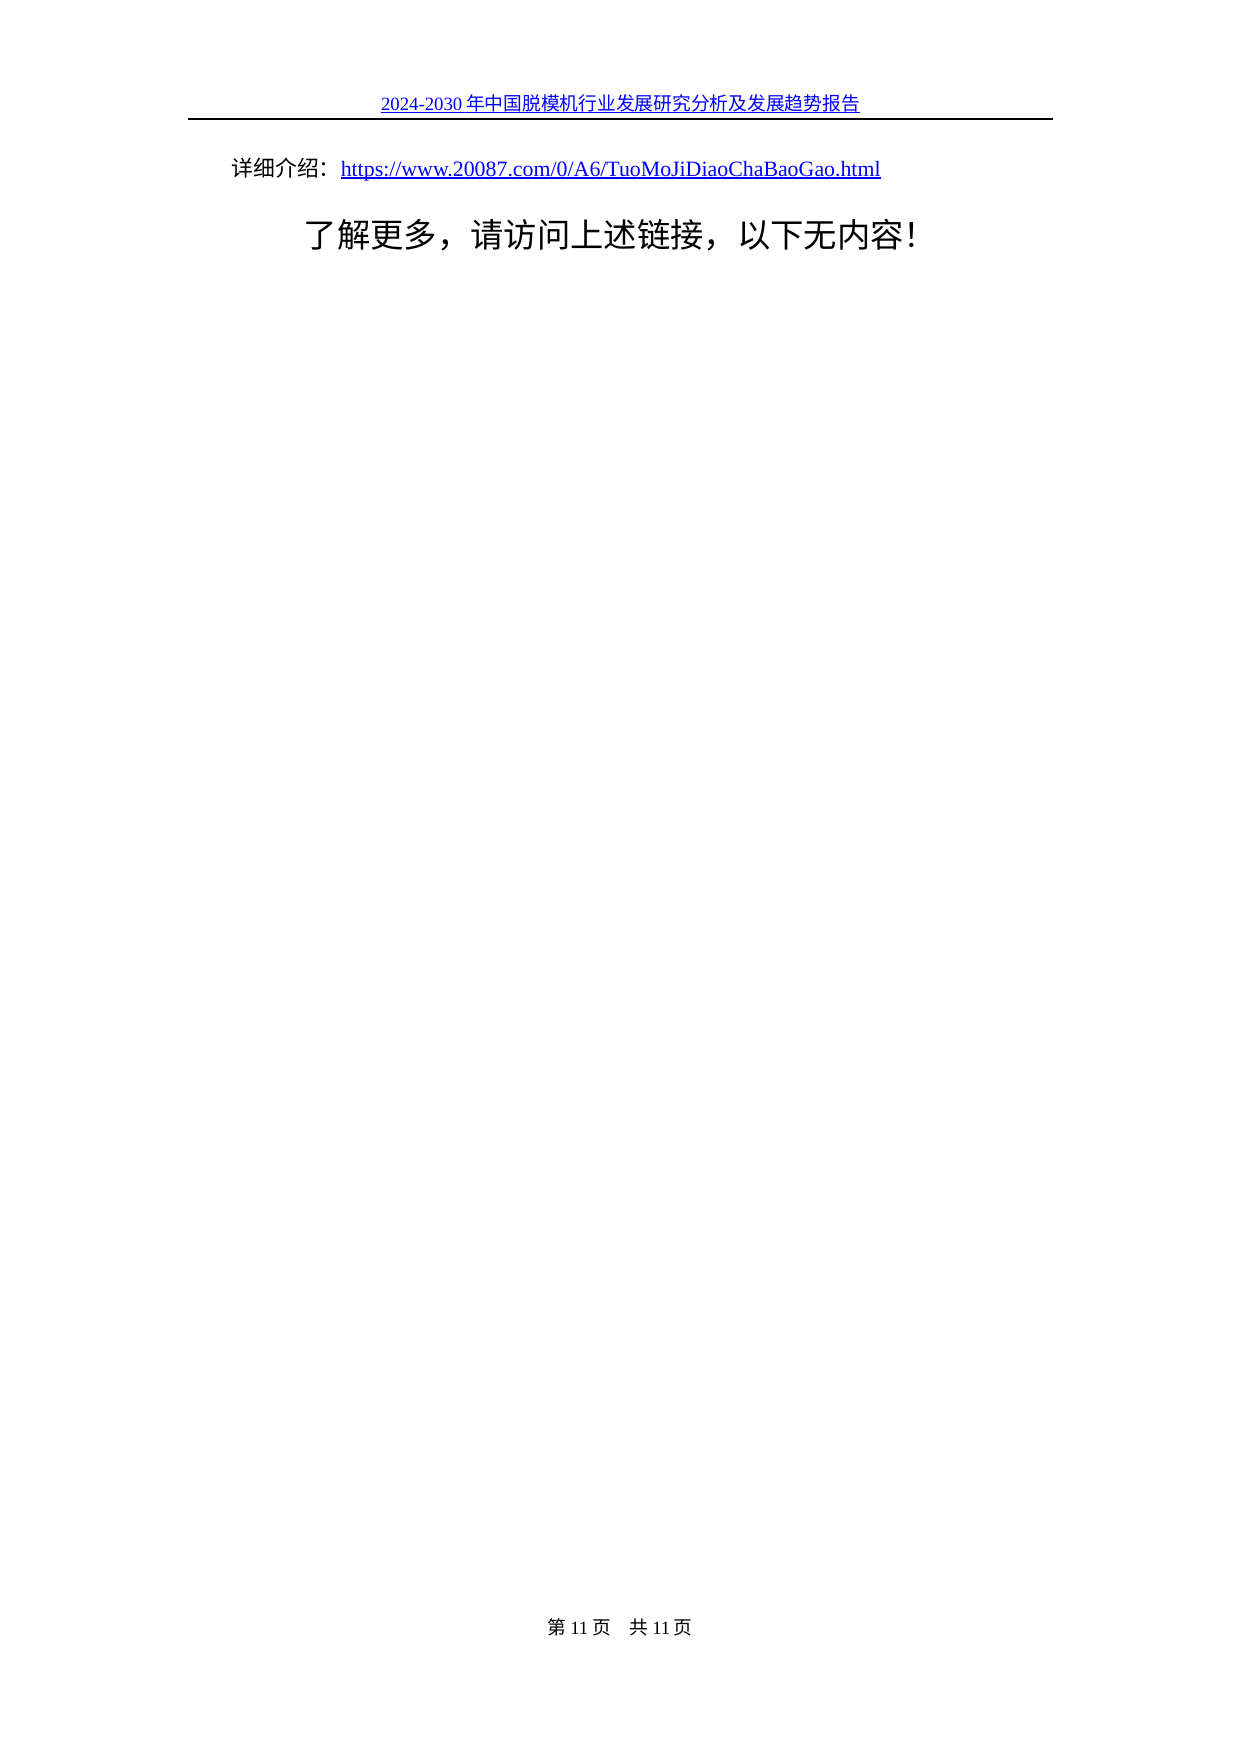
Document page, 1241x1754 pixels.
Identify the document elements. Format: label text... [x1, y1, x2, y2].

text 详细介绍：https://www.20087.com/0/A6/TuoMoJiDiaoChaBaoGao.html [187, 150, 1053, 183]
title 了解更多，请访问上述链接，以下无内容！ [187, 200, 1053, 265]
